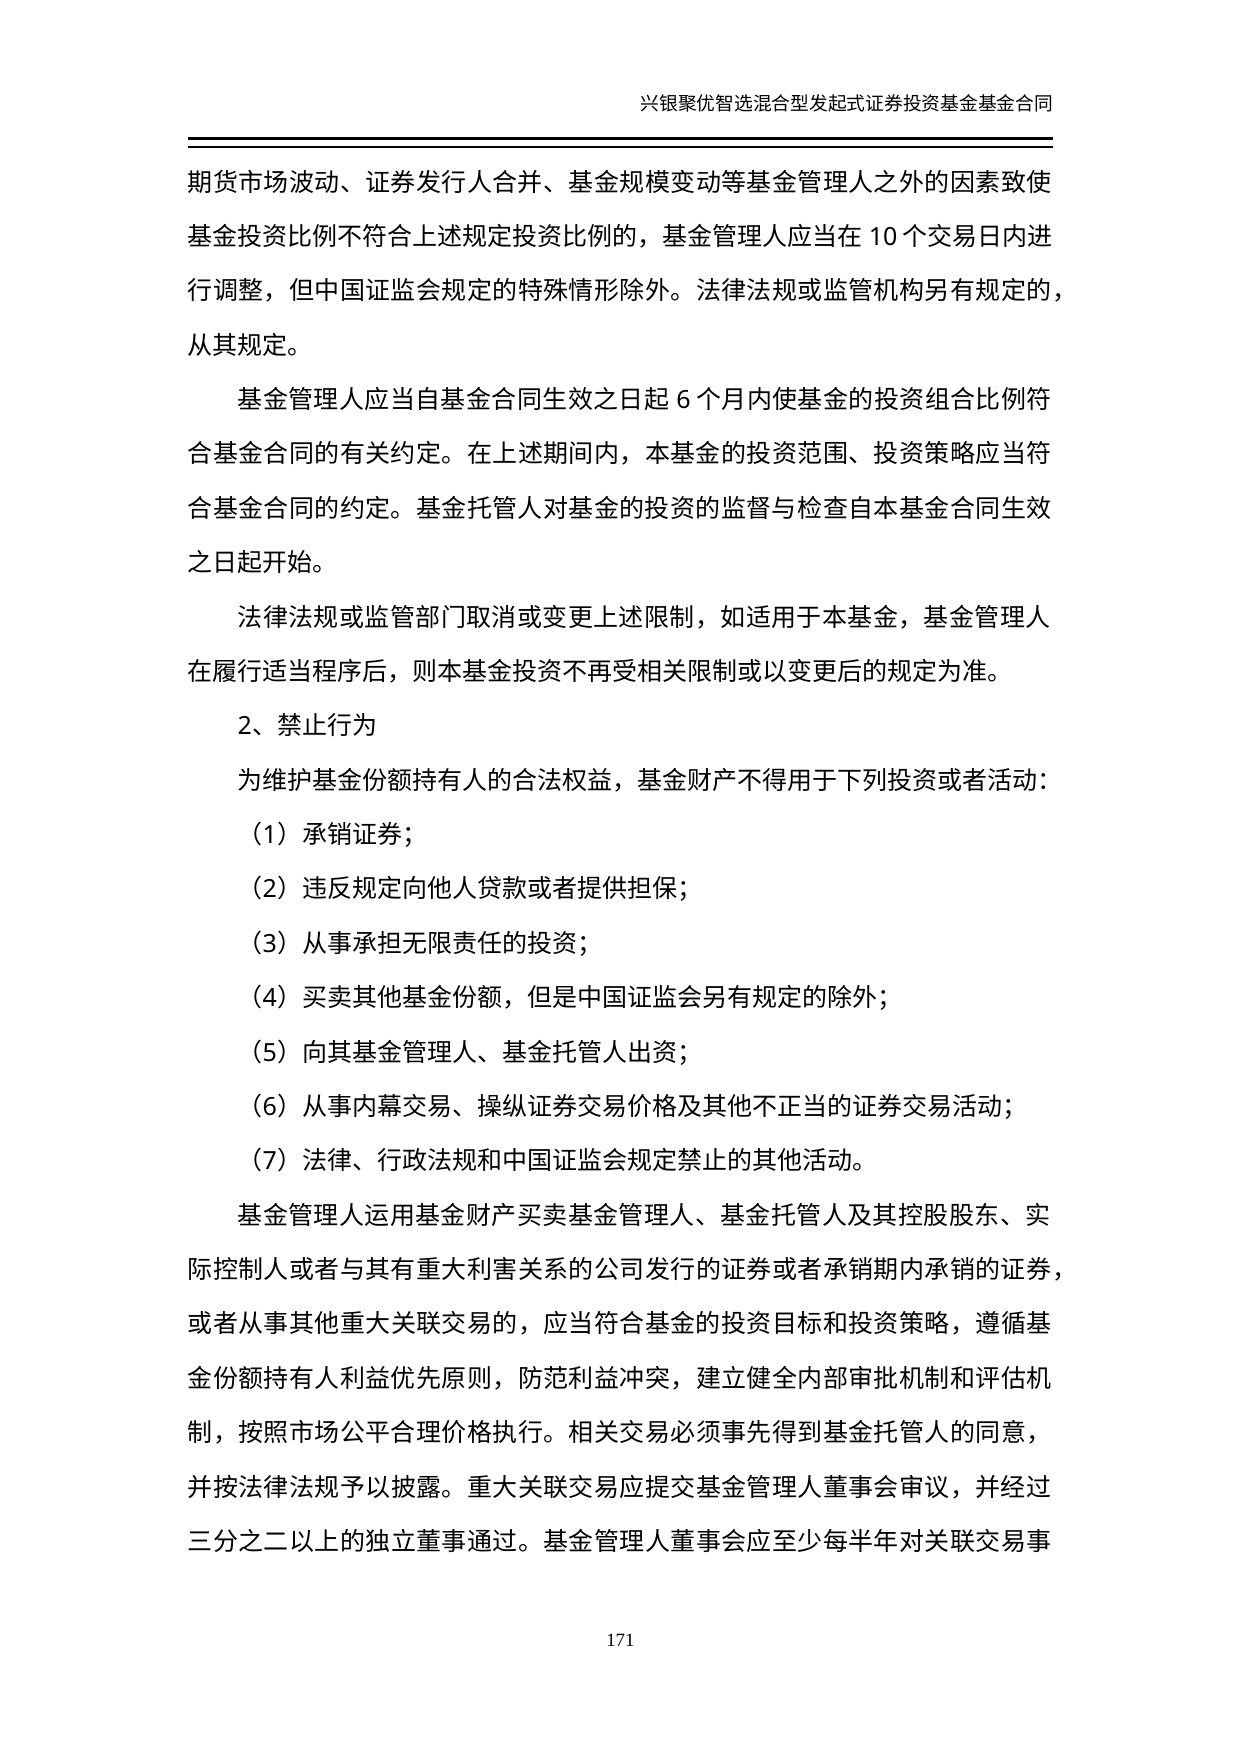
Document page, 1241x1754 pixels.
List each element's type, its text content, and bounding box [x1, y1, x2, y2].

text （5）向其基金管理人、基金托管人出资； [187, 1032, 1053, 1068]
text 2、禁止行为 [187, 706, 1053, 742]
text 为维护基金份额持有人的合法权益，基金财产不得用于下列投资或者活动： [187, 760, 1053, 796]
text （2）违反规定向他人贷款或者提供担保； [187, 869, 1053, 905]
text 法律法规或监管部门取消或变更上述限制，如适用于本基金，基金管理人在履行适当程序后，则本基金投资不再受相关限制或以变更后的规定为准。 [187, 597, 1053, 688]
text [187, 162, 1053, 361]
text （7）法律、行政法规和中国证监会规定禁止的其他活动。 [187, 1141, 1053, 1177]
text （6）从事内幕交易、操纵证券交易价格及其他不正当的证券交易活动； [187, 1086, 1053, 1123]
text （1）承销证券； [187, 814, 1053, 851]
text （3）从事承担无限责任的投资； [187, 923, 1053, 959]
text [187, 1195, 1053, 1558]
text 基金管理人应当自基金合同生效之日起6个月内使基金的投资组合比例符合基金合同的有关约定。在上述期间内，本基金的投资范围、投资策略应当符合基金合同的约定。基金托管人对基金的投资的监督与检查自本基金合同生效之日起开始。 [187, 379, 1053, 579]
text （4）买卖其他基金份额，但是中国证监会另有规定的除外； [187, 978, 1053, 1014]
